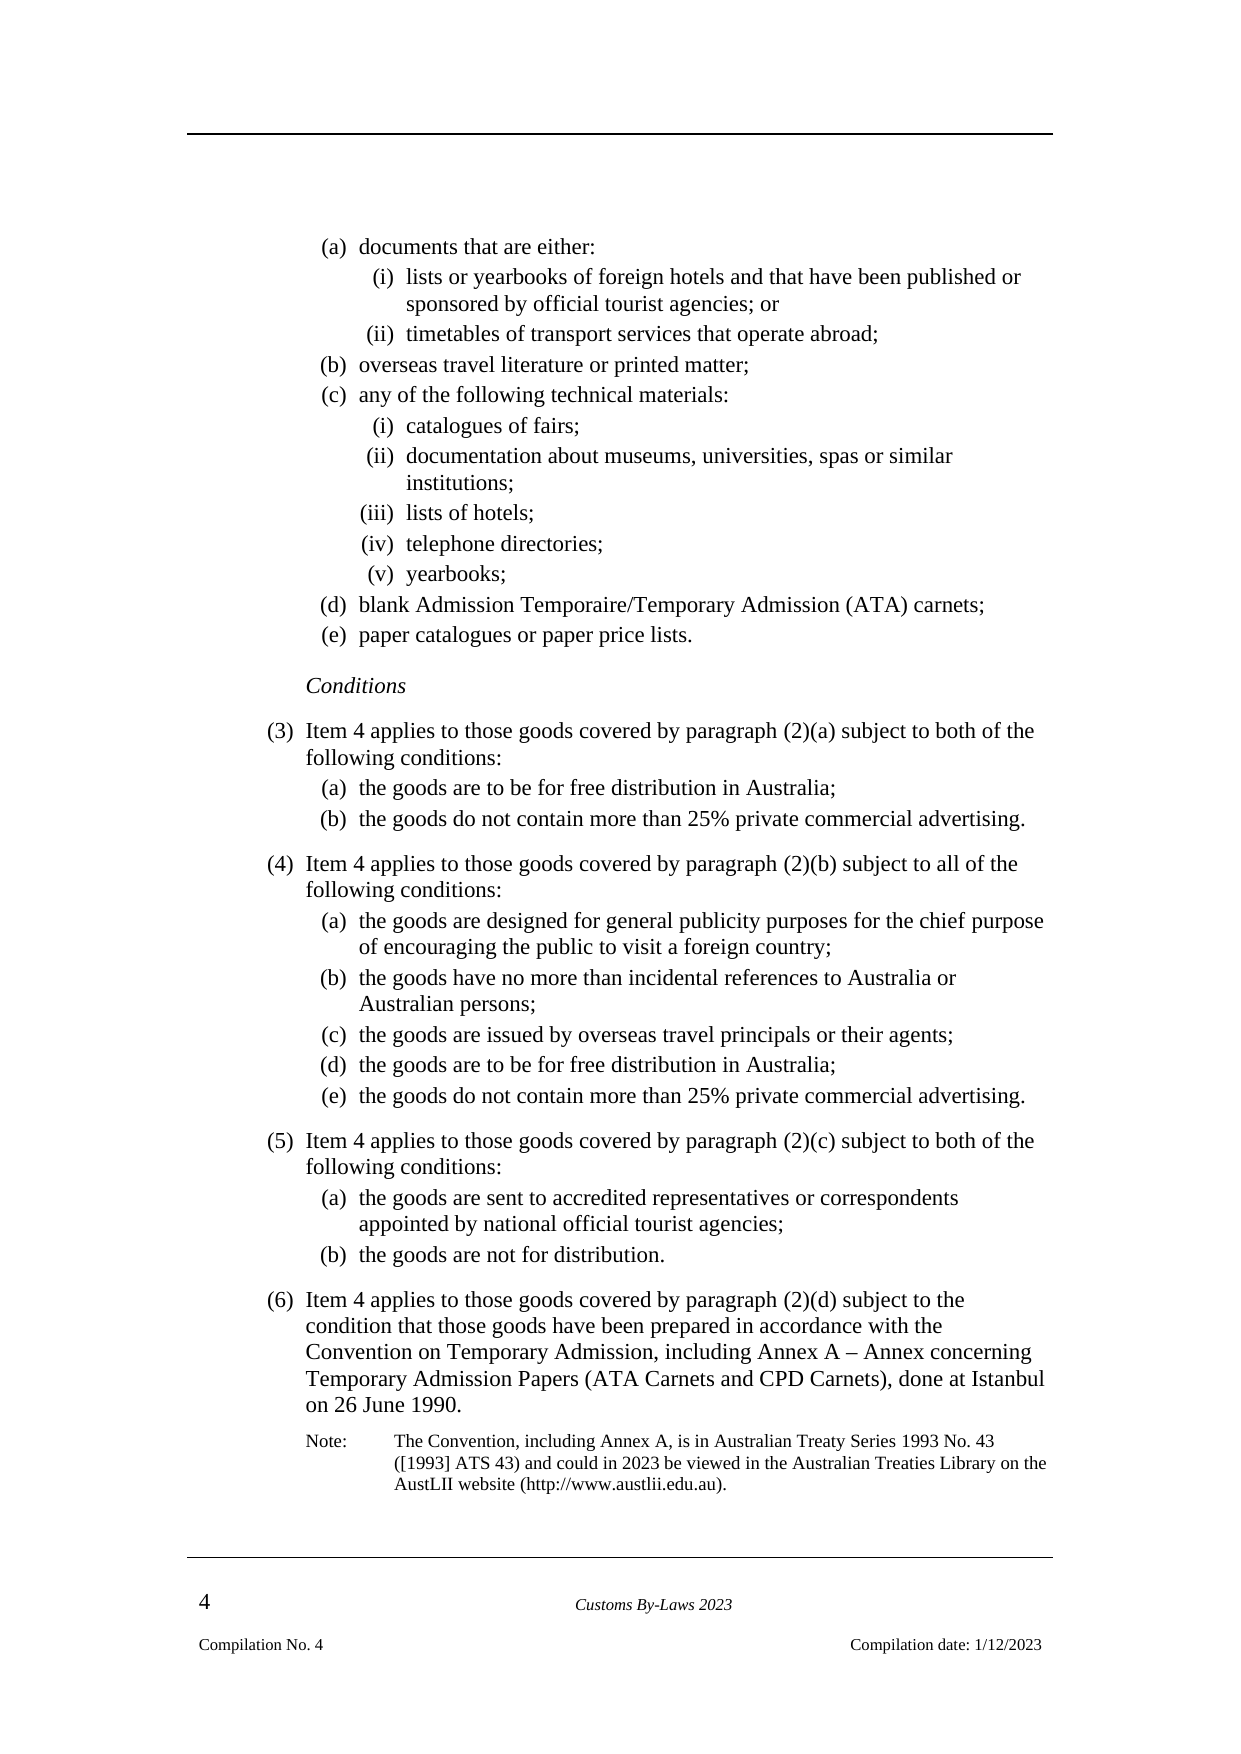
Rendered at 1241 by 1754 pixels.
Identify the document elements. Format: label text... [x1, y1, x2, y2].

text (a) the goods are to be for free distribution in Australia; [187, 774, 1053, 801]
text (d) blank Admission Temporaire/Temporary Admission (ATA) carnets; [187, 591, 1053, 617]
text (4) Item 4 applies to those goods covered by paragraph (2)(b) subject to all of the following conditions: [187, 850, 1053, 903]
text (a) documents that are either: [187, 233, 1053, 259]
text (b) the goods do not contain more than 25% private commercial advertising. [187, 805, 1053, 831]
text (a) the goods are designed for general publicity purposes for the chief purpose of encouraging the public to visit a foreign country; [187, 907, 1053, 960]
text Conditions [305, 672, 1053, 699]
text (iii) lists of hotels; [187, 499, 1053, 525]
text (b) the goods have no more than incidental references to Australia or Australian persons; [187, 964, 1053, 1017]
text (ii) documentation about museums, universities, spas or similar institutions; [187, 442, 1053, 495]
text (5) Item 4 applies to those goods covered by paragraph (2)(c) subject to both of the following conditions: [187, 1127, 1053, 1179]
text (b) overseas travel literature or printed matter; [187, 351, 1053, 377]
text (a) the goods are sent to accredited representatives or correspondents appointed by national official tourist agencies; [187, 1184, 1053, 1236]
text (v) yearbooks; [187, 560, 1053, 586]
text Note: The Convention, including Annex A, is in Australian Treaty Series 1993 No. 43 ([1993] ATS 43) and could in 2023 be viewed in the Australian Treaties Library on the AustLII website (http://www.austlii.edu.au). [305, 1430, 1053, 1495]
text (b) the goods are not for distribution. [187, 1241, 1053, 1267]
text (c) the goods are issued by overseas travel principals or their agents; [187, 1021, 1053, 1047]
text (e) paper catalogues or paper price lists. [187, 621, 1053, 647]
text (6) Item 4 applies to those goods covered by paragraph (2)(d) subject to the condition that those goods have been prepared in accordance with the Convention on Temporary Admission, including Annex A – Annex concerning Temporary Admission Papers (ATA Carnets and CPD Carnets), done at Istanbul on 26 June 1990. [187, 1286, 1053, 1417]
text (d) the goods are to be for free distribution in Australia; [187, 1051, 1053, 1078]
text (3) Item 4 applies to those goods covered by paragraph (2)(a) subject to both of the following conditions: [187, 718, 1053, 770]
text (e) the goods do not contain more than 25% private commercial advertising. [187, 1082, 1053, 1108]
text (i) catalogues of fairs; [187, 412, 1053, 438]
text (i) lists or yearbooks of foreign hotels and that have been published or sponsored by official tourist agencies; or [187, 263, 1053, 316]
text (c) any of the following technical materials: [187, 381, 1053, 407]
text (iv) telephone directories; [187, 529, 1053, 556]
text (ii) timetables of transport services that operate abroad; [187, 320, 1053, 346]
